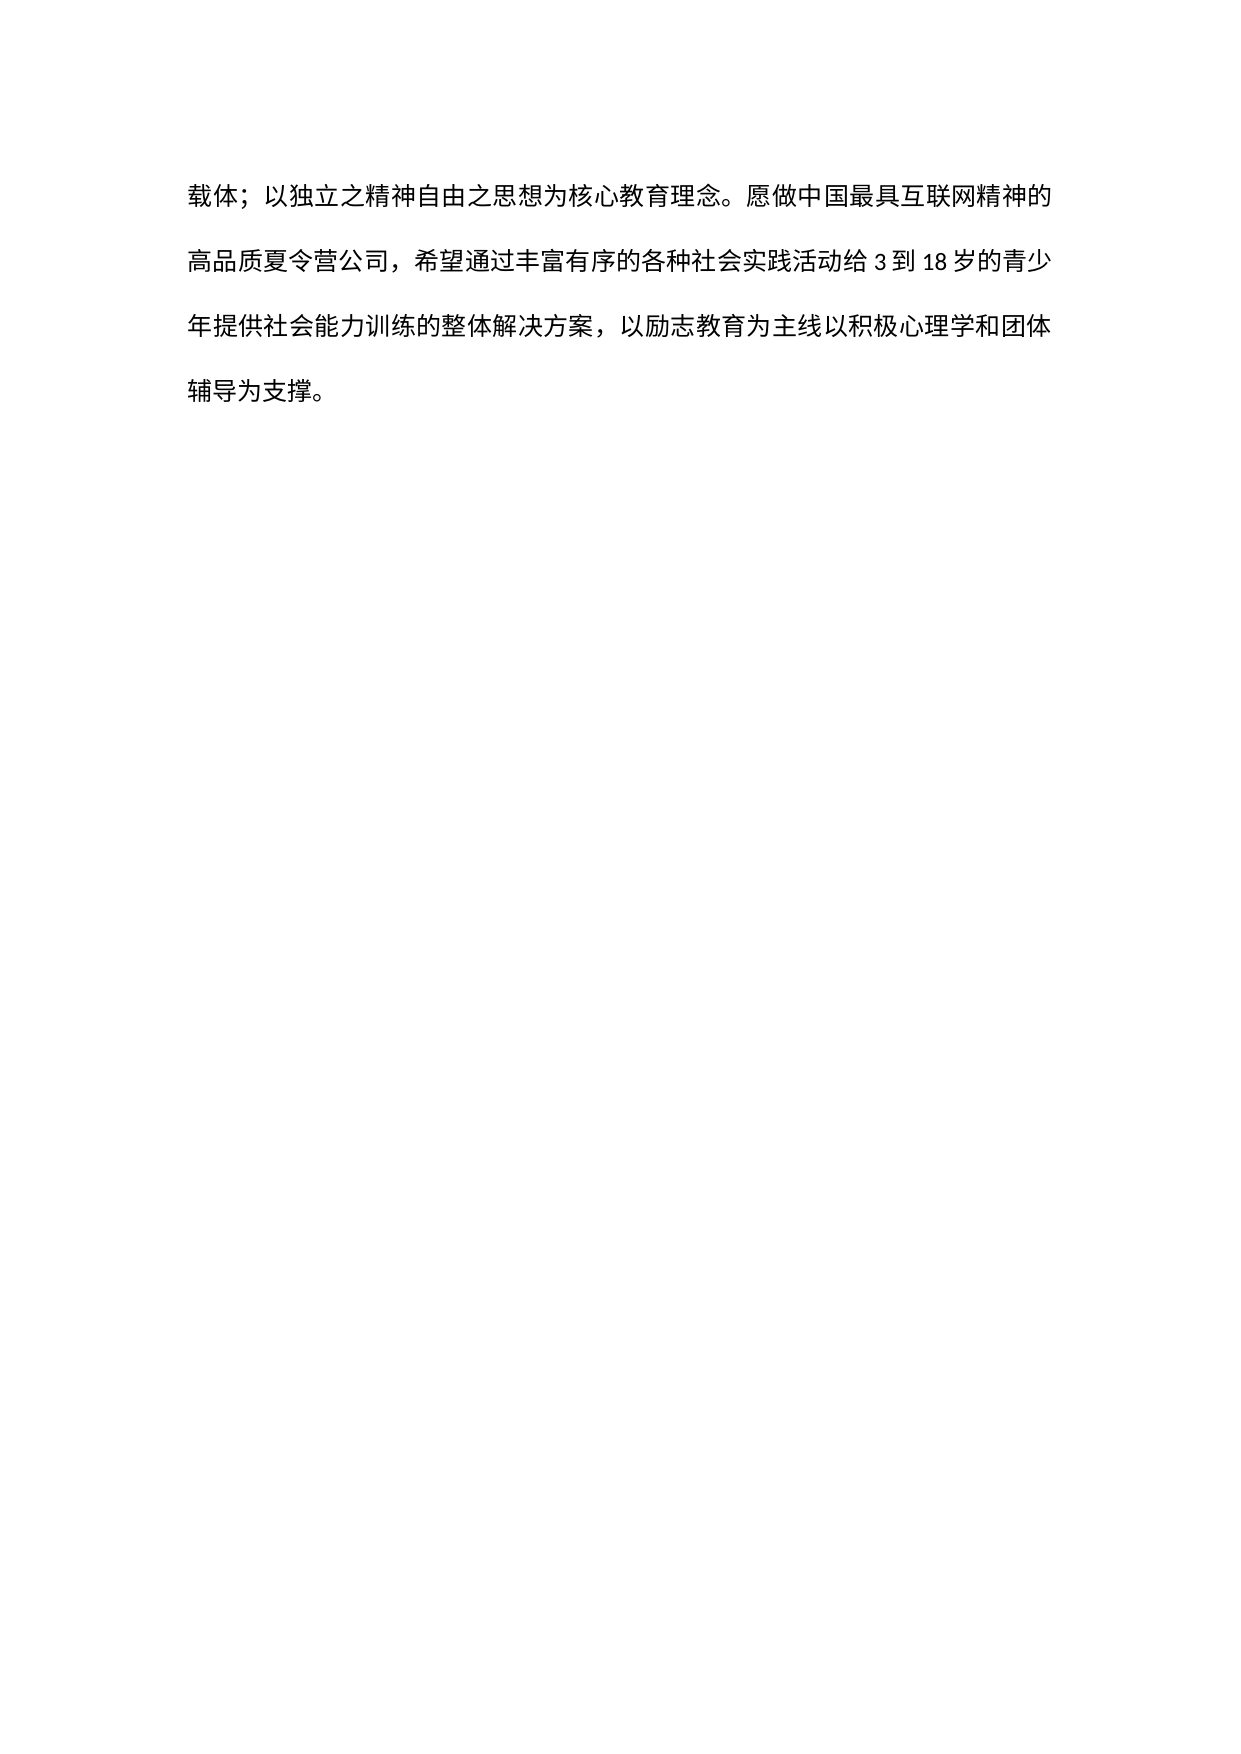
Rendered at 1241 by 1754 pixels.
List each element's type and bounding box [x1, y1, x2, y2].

text [187, 162, 1053, 422]
